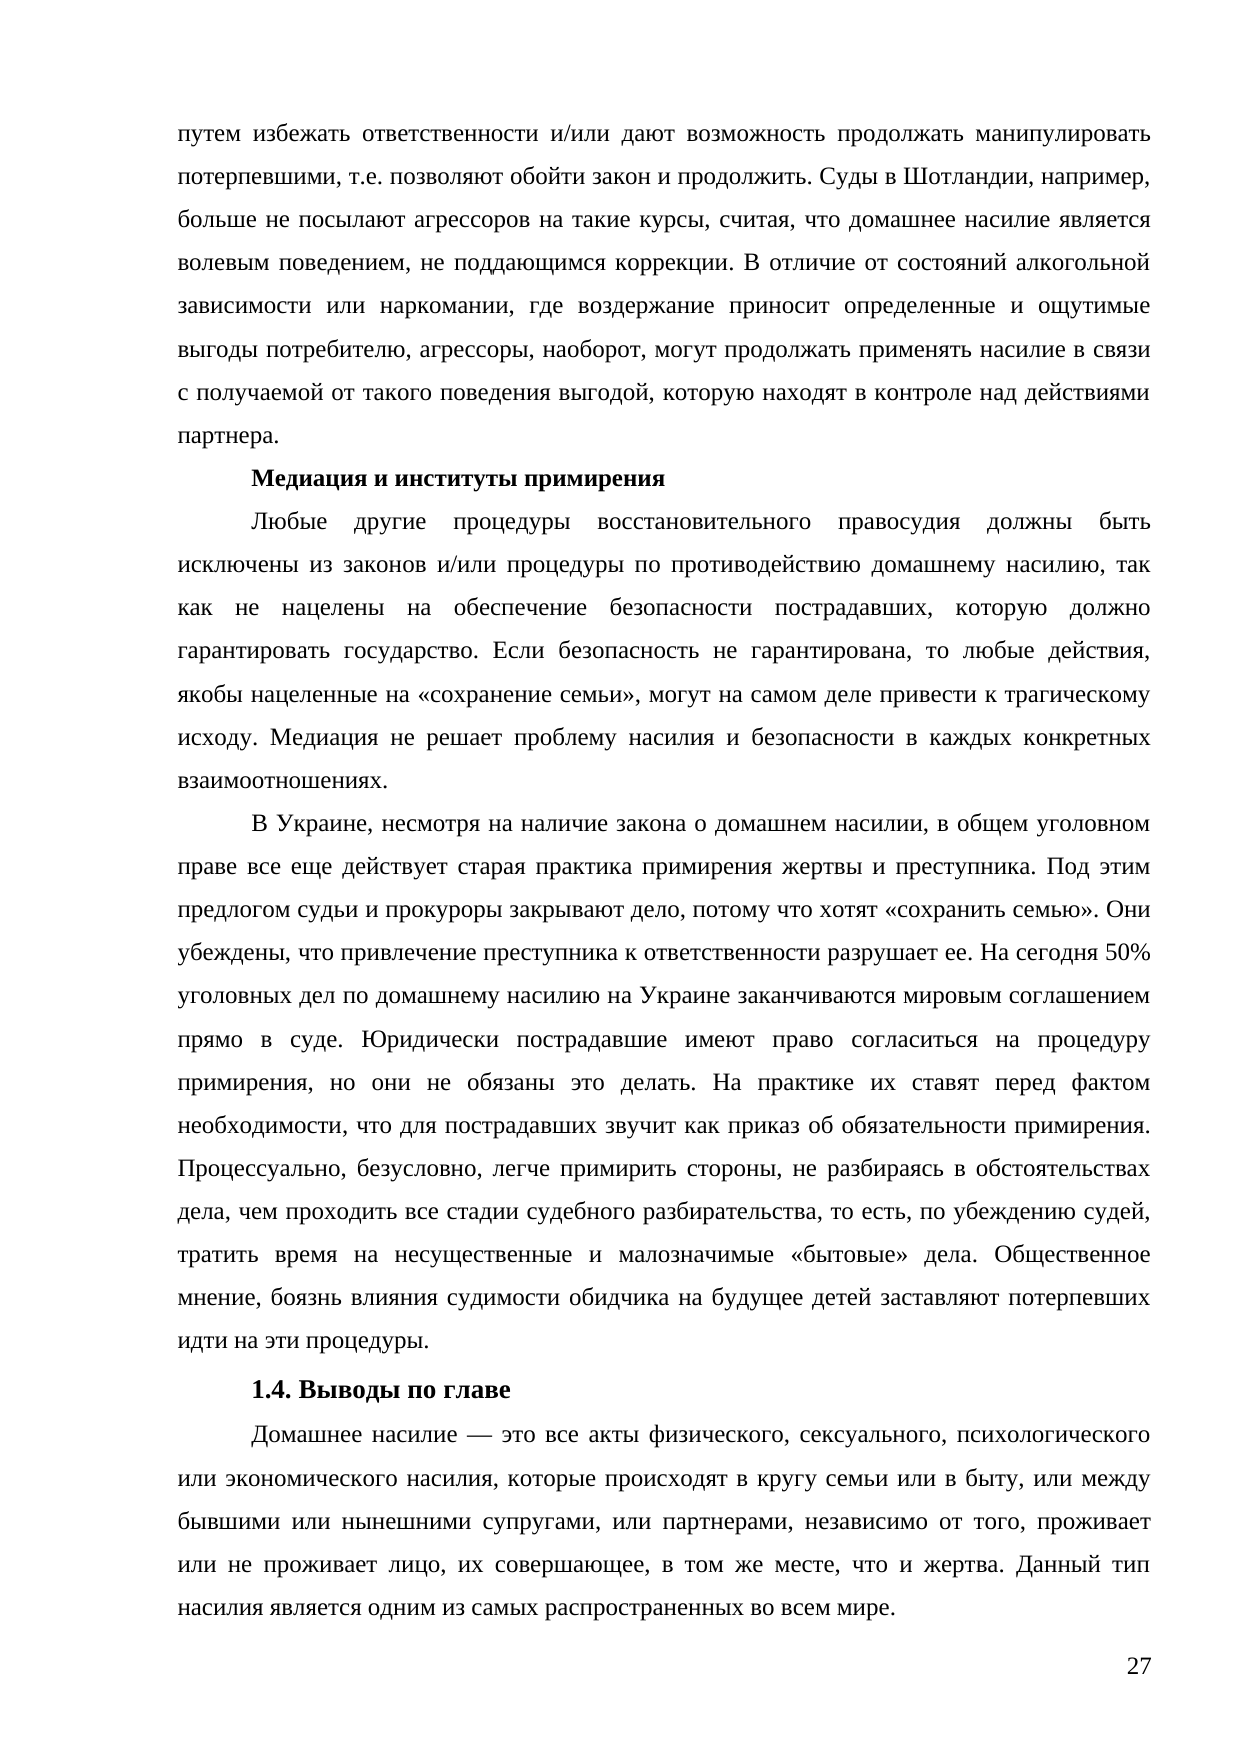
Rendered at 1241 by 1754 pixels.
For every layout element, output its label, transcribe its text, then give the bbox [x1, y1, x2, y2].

text Медиация и институты примирения [177, 463, 1152, 492]
text В Украине, несмотря на наличие закона о домашнем насилии, в общем уголовном праве все еще действует старая практика примирения жертвы и преступника. Под этим предлогом судьи и прокуроры закрывают дело, потому что хотят «сохранить семью». Они убеждены, что привлечение преступника к ответственности разрушает ее. На сегодня 50% уголовных дел по домашнему насилию на Украине заканчиваются мировым соглашением прямо в суде. Юридически пострадавшие имеют право согласиться на процедуру примирения, но они не обязаны это делать. На практике их ставят перед фактом необходимости, что для пострадавших звучит как приказ об обязательности примирения. Процессуально, безусловно, легче примирить стороны, не разбираясь в обстоятельствах дела, чем проходить все стадии судебного разбирательства, то есть, по убеждению судей, тратить время на несущественные и малозначимые «бытовые» дела. Общественное мнение, боязнь влияния судимости обидчика на будущее детей заставляют потерпевших идти на эти процедуры. [177, 808, 1152, 1354]
text Любые другие процедуры восстановительного правосудия должны быть исключены из законов и/или процедуры по противодействию домашнему насилию, так как не нацелены на обеспечение безопасности пострадавших, которую должно гарантировать государство. Если безопасность не гарантирована, то любые действия, якобы нацеленные на «сохранение семьи», могут на самом деле привести к трагическому исходу. Медиация не решает проблему насилия и безопасности в каждых конкретных взаимоотношениях. [177, 506, 1152, 794]
text Домашнее насилие — это все акты физического, сексуального, психологического или экономического насилия, которые происходят в кругу семьи или в быту, или между бывшими или нынешними супругами, или партнерами, независимо от того, проживает или не проживает лицо, их совершающее, в том же месте, что и жертва. Данный тип насилия является одним из самых распространенных во всем мире. [177, 1419, 1152, 1621]
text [177, 118, 1152, 449]
subtitle 1.4. Выводы по главе [177, 1373, 1152, 1404]
